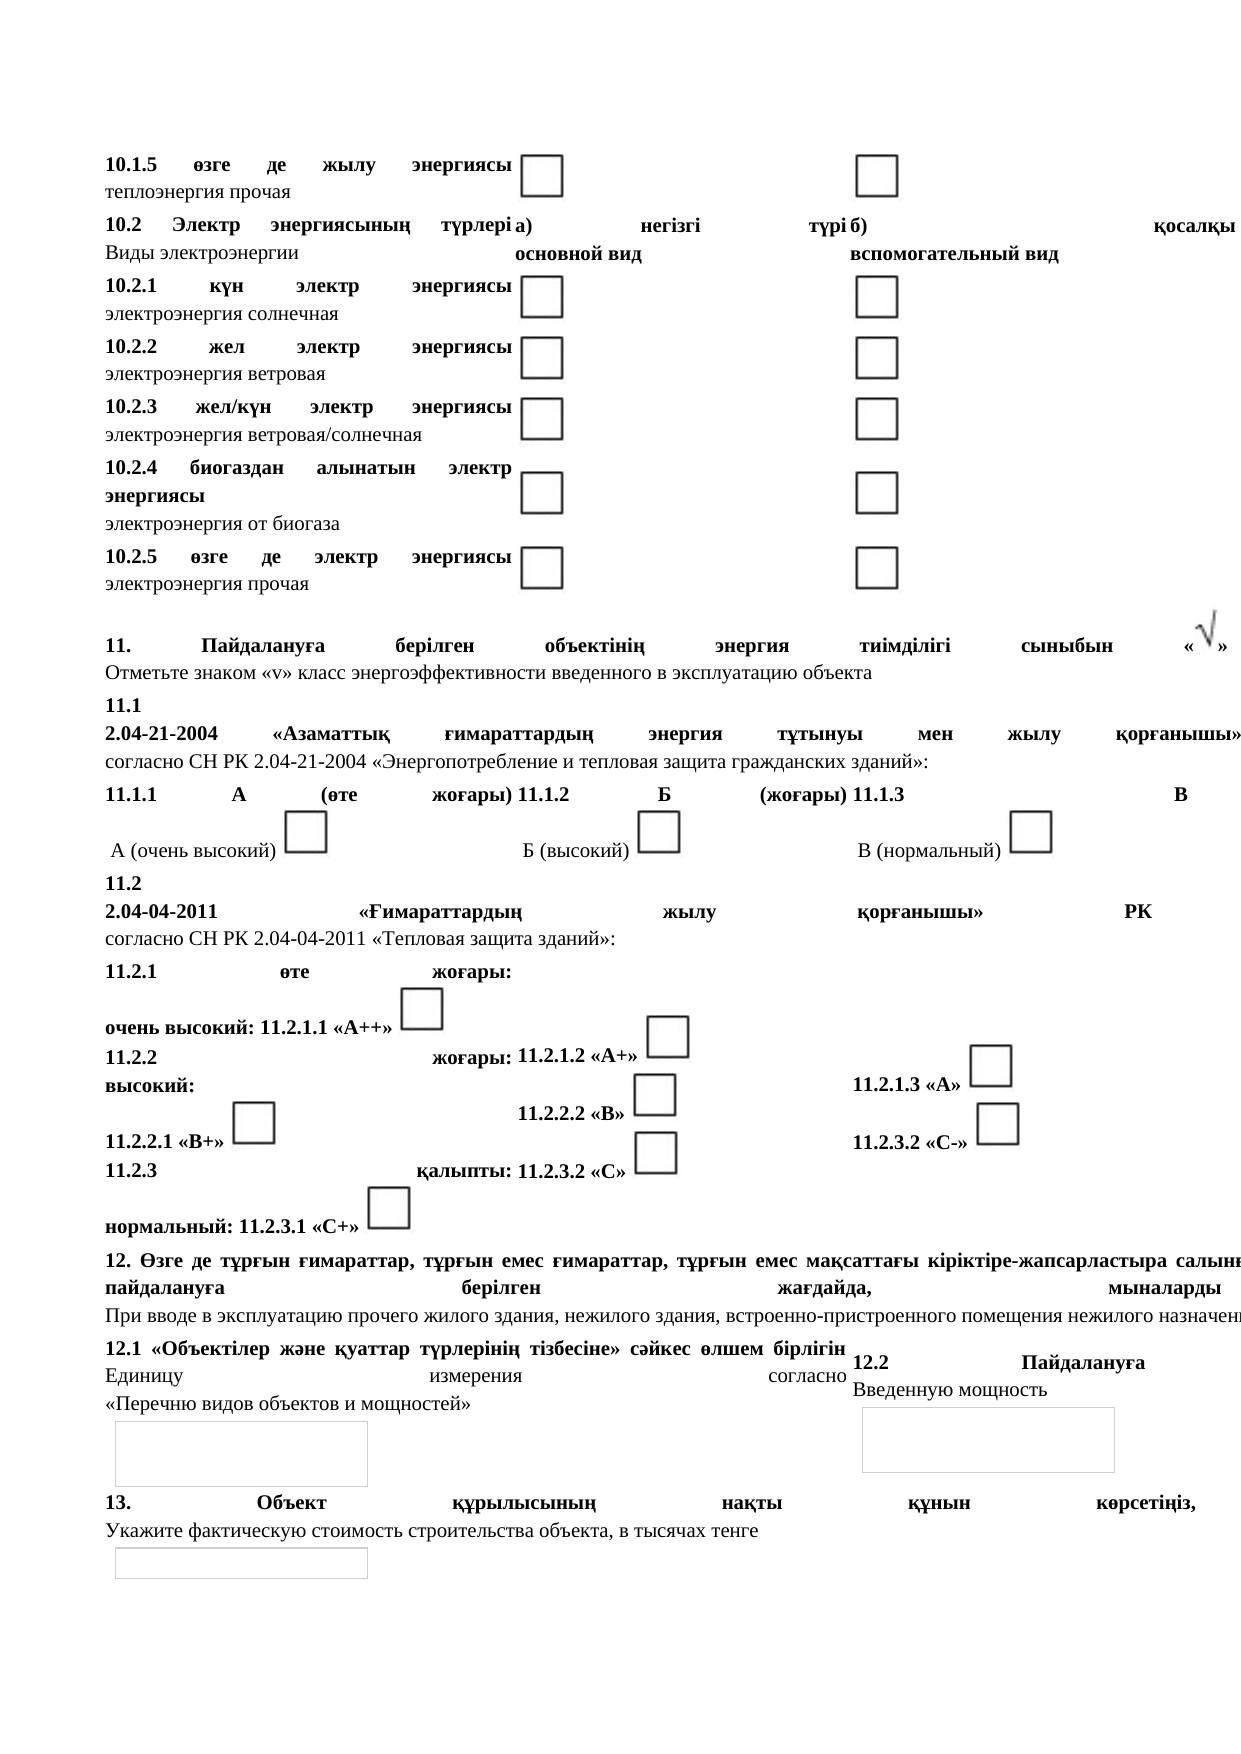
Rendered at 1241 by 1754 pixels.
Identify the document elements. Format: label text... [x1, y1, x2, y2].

picture [364, 1186, 415, 1234]
table_cell [849, 150, 1240, 211]
picture [517, 396, 568, 445]
table_cell 11.2.1.2 «А+» 11.2.2.2 «В» 11.2.3.2 «С» [514, 958, 848, 1246]
table_cell [514, 542, 848, 603]
picture [281, 809, 332, 858]
table_cell [849, 542, 1240, 603]
table_cell 10.2.3 жел/күн электр энергиясы электроэнергия ветровая/солнечная [101, 393, 514, 454]
table_cell 11.2 2.04-04-2011 «Ғимараттардың жылу қорғанышы» РК ҚН-ға сәйкес: согласно СН РК 2.04-04-2011 «Тепловая защита зданий»: [101, 869, 1240, 958]
table_cell 11.2.1.3 «А» 11.2.3.2 «С-» [849, 958, 1240, 1246]
picture [966, 1043, 1017, 1092]
picture [973, 1101, 1024, 1150]
picture [229, 1100, 280, 1149]
table_cell 11.1.3 В (қалыпты) В (нормальный) [849, 780, 1240, 869]
picture [852, 335, 903, 384]
table_cell [849, 332, 1240, 393]
table_cell [514, 150, 848, 211]
table_cell 10.2.2 жел электр энергиясы электроэнергия ветровая [101, 332, 514, 393]
picture [517, 335, 568, 384]
table_cell 12. Өзге де тұрғын ғимараттар, тұрғын емес ғимараттар, тұрғын емес мақсаттағы кіріктіре-жапсарластыра салынған үй-жайлар немесе имараттар пайдалануға берілген жағдайда, мыналарды көрсетіңіз: При вводе в эксплуатацию прочего жилого здания, нежилого здания, встроенно-пристроенного помещения нежилого назначения или сооружения укажите: [101, 1246, 1240, 1334]
table_cell а) негізгі түрі основной вид [514, 211, 848, 271]
table_cell [514, 393, 848, 454]
table_cell 10.1.5 өзге де жылу энергиясы теплоэнергия прочая [101, 150, 514, 211]
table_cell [101, 1489, 1240, 1581]
table_cell 10.2.1 күн электр энергиясы электроэнергия солнечная [101, 271, 514, 332]
table_cell 10.2.4 биогаздан алынатын электр энергиясы электроэнергия от биогаза [101, 454, 514, 542]
picture [852, 396, 903, 445]
table_cell [849, 454, 1240, 542]
table_cell 10.2 Электр энергиясының түрлері Виды электроэнергии [101, 211, 513, 271]
picture [852, 545, 903, 594]
table_cell [849, 393, 1240, 454]
table_cell 12.2 Пайдалануға берілген қуатты Введенную мощность [849, 1334, 1240, 1488]
picture [517, 470, 568, 519]
picture [1006, 809, 1057, 858]
picture [517, 275, 568, 323]
table_cell [514, 271, 848, 332]
picture [517, 545, 568, 594]
picture [852, 470, 903, 519]
picture [630, 1072, 680, 1121]
picture [397, 986, 448, 1035]
table_cell 11.1.2 Б (жоғары) Б (высокий) [514, 780, 848, 869]
table_cell 11.2.1 өте жоғары: очень высокий: 11.2.1.1 «А++» 11.2.2 жоғары: высокий: 11.2.2.1 «В+» 11.2.3 қалыпты: нормальный: 11.2.3.1 «С+» [101, 958, 514, 1246]
picture [517, 153, 568, 202]
table_cell [849, 271, 1240, 332]
table_cell 11.1 2.04-21-2004 «Азаматтық ғимараттардың энергия тұтынуы мен жылу қорғанышы» РК ҚН-ға сәйкес: согласно СН РК 2.04-21-2004 «Энергопотребление и тепловая защита гражданских зданий»: [101, 692, 1240, 780]
picture [643, 1014, 694, 1063]
picture [634, 809, 685, 858]
picture [852, 275, 903, 323]
table_cell [514, 454, 848, 542]
picture [1194, 604, 1218, 653]
table_cell б) қосалқы түрі вспомогательный вид [848, 211, 1240, 271]
picture [852, 153, 903, 202]
table_cell 11.1.1 А (өте жоғары) А (очень высокий) [101, 780, 514, 869]
table_cell 10.2.5 өзге де электр энергиясы электроэнергия прочая [101, 542, 514, 603]
table_cell 11. Пайдалануға берілген объектінің энергия тиімділігі сыныбын «» белгісімен көрсетіңіз Отметьте знаком «v» класс энергоэффективности введенного в эксплуатацию объекта [101, 603, 1240, 692]
picture [631, 1130, 682, 1179]
table_cell [514, 332, 848, 393]
table_cell 12.1 «Объектілер және қуаттар түрлерінің тізбесіне» сәйкес өлшем бірлігін Единицу измерения согласно «Перечню видов объектов и мощностей» [101, 1334, 848, 1488]
